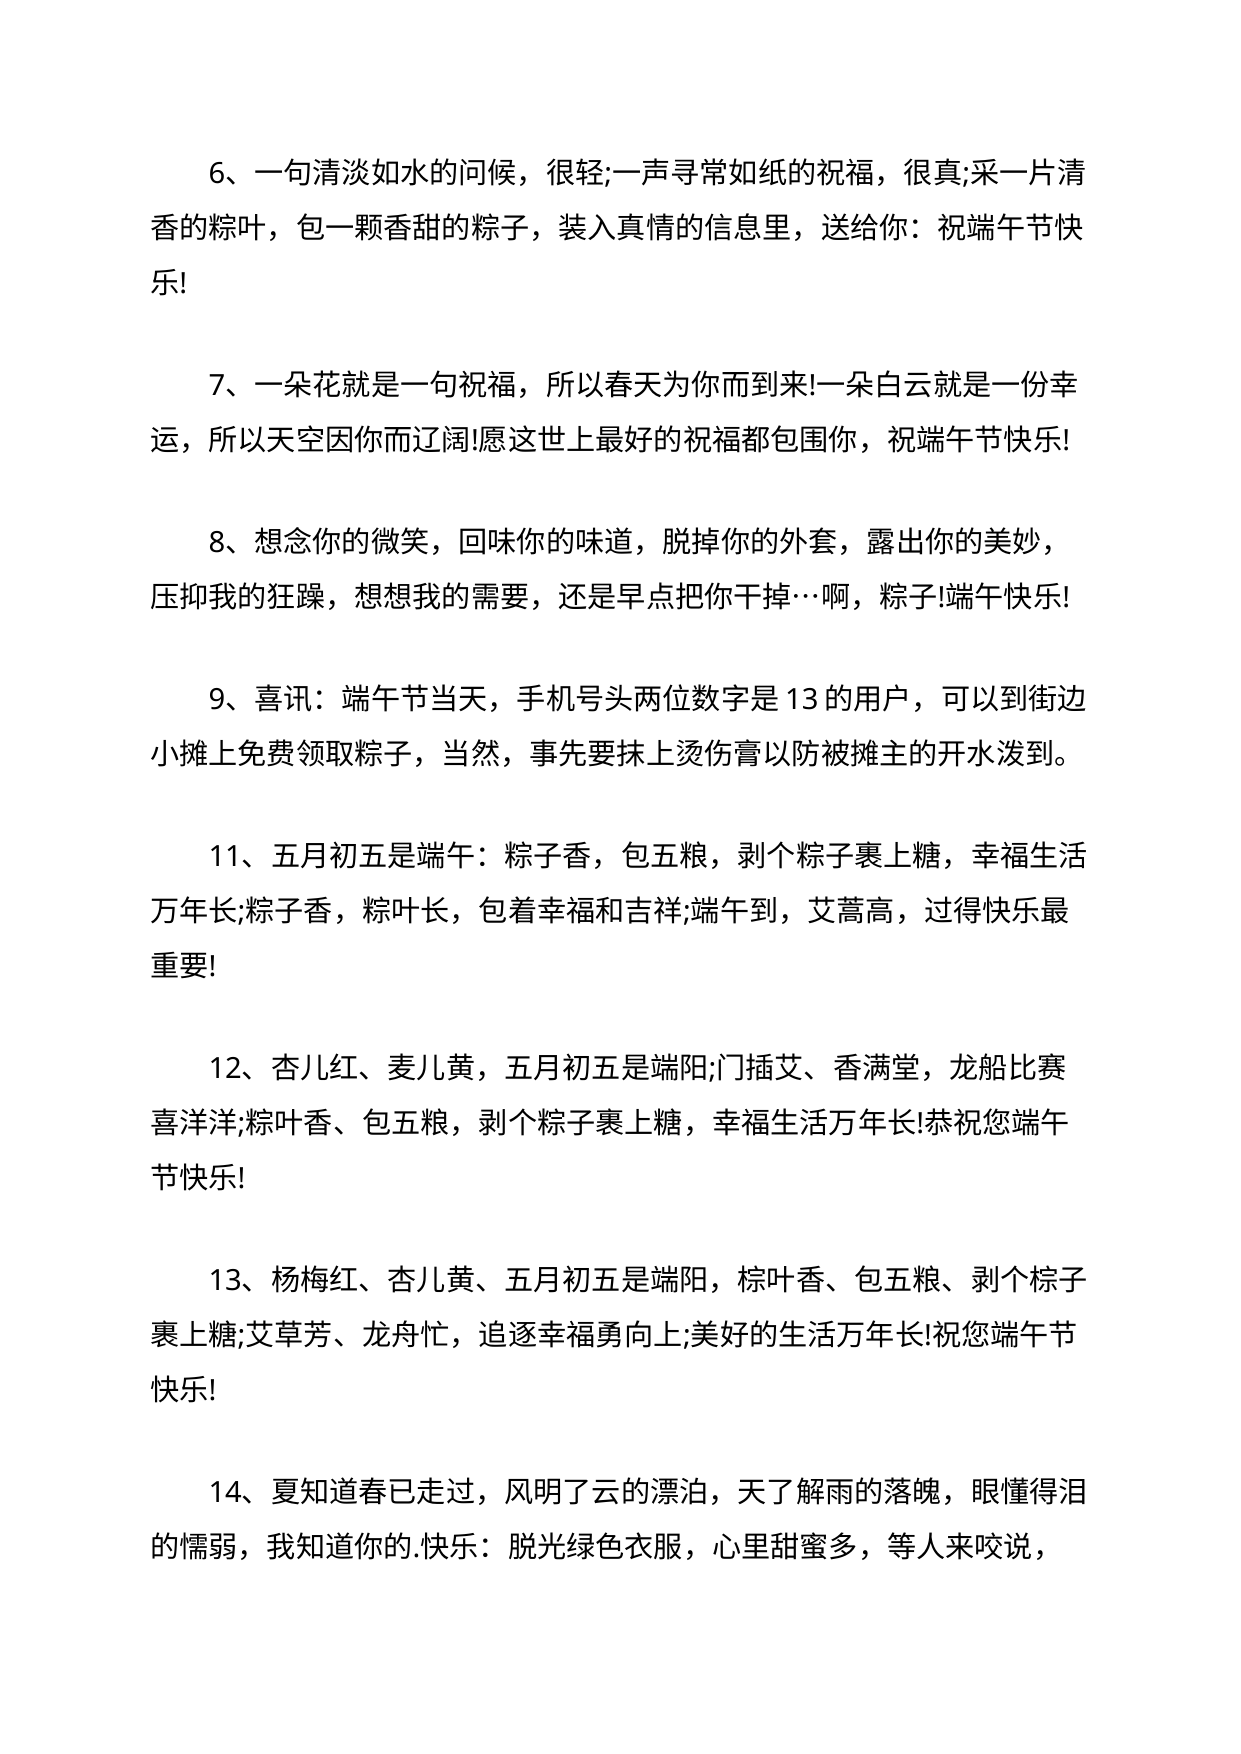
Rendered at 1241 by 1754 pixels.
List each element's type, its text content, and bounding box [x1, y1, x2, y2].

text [150, 1468, 1090, 1566]
text 6、一句清淡如水的问候，很轻;一声寻常如纸的祝福，很真;采一片清香的粽叶，包一颗香甜的粽子，装入真情的信息里，送给你：祝端午节快乐! [150, 150, 1090, 302]
text 13、杨梅红、杏儿黄、五月初五是端阳，棕叶香、包五粮、剥个棕子裹上糖;艾草芳、龙舟忙，追逐幸福勇向上;美好的生活万年长!祝您端午节快乐! [150, 1257, 1090, 1409]
text 11、五月初五是端午：粽子香，包五粮，剥个粽子裹上糖，幸福生活万年长;粽子香，粽叶长，包着幸福和吉祥;端午到，艾蒿高，过得快乐最重要! [150, 833, 1090, 985]
text 7、一朵花就是一句祝福，所以春天为你而到来!一朵白云就是一份幸运，所以天空因你而辽阔!愿这世上最好的祝福都包围你，祝端午节快乐! [150, 362, 1090, 459]
text 9、喜讯：端午节当天，手机号头两位数字是13的用户，可以到街边小摊上免费领取粽子，当然，事先要抹上烫伤膏以防被摊主的开水泼到。 [150, 676, 1090, 773]
text 8、想念你的微笑，回味你的味道，脱掉你的外套，露出你的美妙，压抑我的狂躁，想想我的需要，还是早点把你干掉…啊，粽子!端午快乐! [150, 519, 1090, 616]
text 12、杏儿红、麦儿黄，五月初五是端阳;门插艾、香满堂，龙船比赛喜洋洋;粽叶香、包五粮，剥个粽子裹上糖，幸福生活万年长!恭祝您端午节快乐! [150, 1044, 1090, 1197]
